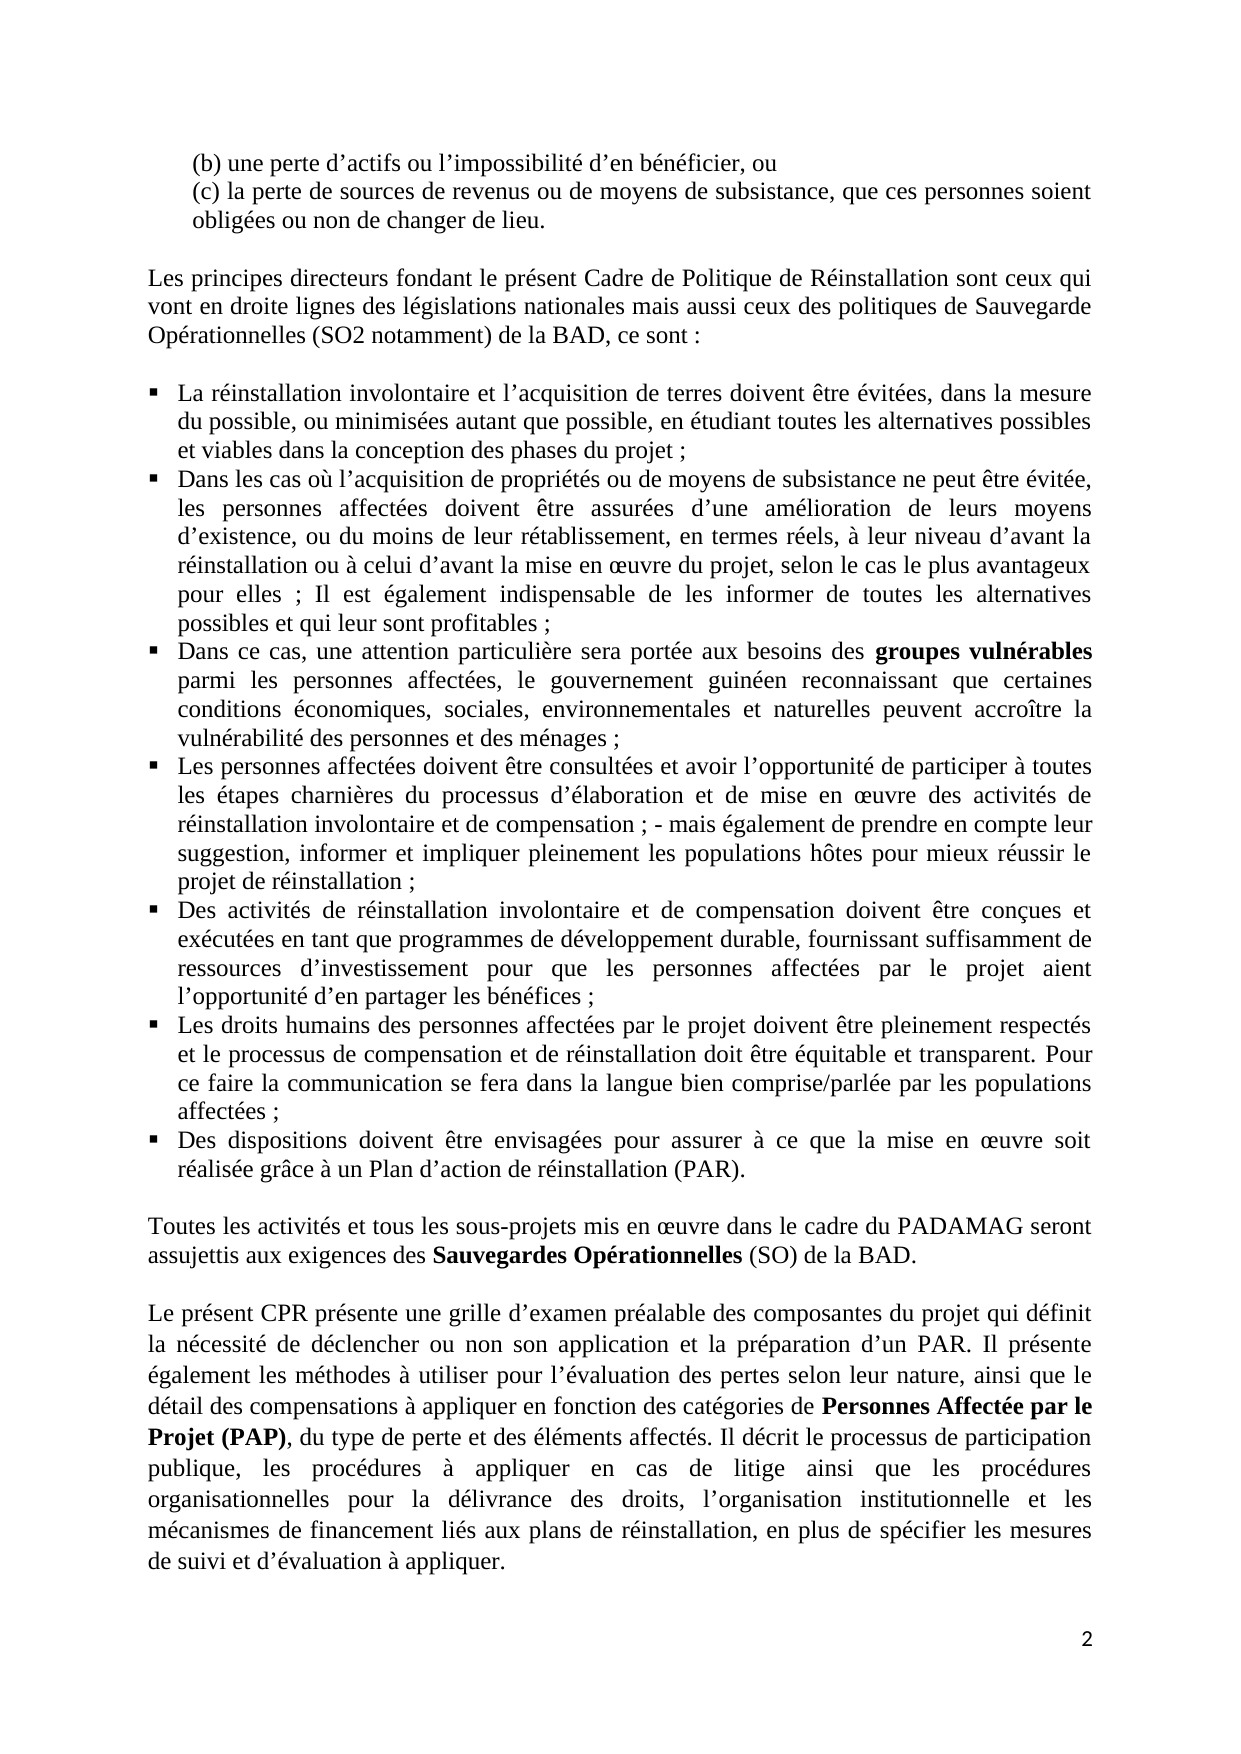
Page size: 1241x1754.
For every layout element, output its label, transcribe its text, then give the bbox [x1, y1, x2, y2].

list Des dispositions doivent être envisagées pour assurer à ce que la mise en œuvre soit réalisée grâce à un Plan d’action de réinstallation (PAR). [148, 1125, 1093, 1183]
text Les principes directeurs fondant le présent Cadre de Politique de Réinstallation sont ceux qui vont en droite lignes des législations nationales mais aussi ceux des politiques de Sauvegarde Opérationnelles (SO2 notamment) de la BAD, ce sont : [148, 263, 1093, 349]
list Dans les cas où l’acquisition de propriétés ou de moyens de subsistance ne peut être évitée, les personnes affectées doivent être assurées d’une amélioration de leurs moyens d’existence, ou du moins de leur rétablissement, en termes réels, à leur niveau d’avant la réinstallation ou à celui d’avant la mise en œuvre du projet, selon le cas le plus avantageux pour elles ; Il est également indispensable de les informer de toutes les alternatives possibles et qui leur sont profitables ; [148, 464, 1093, 636]
text Le présent CPR présente une grille d’examen préalable des composantes du projet qui définit la nécessité de déclencher ou non son application et la préparation d’un PAR. Il présente également les méthodes à utiliser pour l’évaluation des pertes selon leur nature, ainsi que le détail des compensations à appliquer en fonction des catégories de Personnes Affectée par le Projet (PAP), du type de perte et des éléments affectés. Il décrit le processus de participation publique, les procédures à appliquer en cas de litige ainsi que les procédures organisationnelles pour la délivrance des droits, l’organisation institutionnelle et les mécanismes de financement liés aux plans de réinstallation, en plus de spécifier les mesures de suivi et d’évaluation à appliquer. [148, 1298, 1093, 1575]
list Les droits humains des personnes affectées par le projet doivent être pleinement respectés et le processus de compensation et de réinstallation doit être équitable et transparent. Pour ce faire la communication se fera dans la langue bien comprise/parlée par les populations affectées ; [148, 1010, 1093, 1125]
text (b) une perte d’actifs ou l’impossibilité d’en bénéficier, ou [192, 148, 1093, 176]
list Les personnes affectées doivent être consultées et avoir l’opportunité de participer à toutes les étapes charnières du processus d’élaboration et de mise en œuvre des activités de réinstallation involontaire et de compensation ; - mais également de prendre en compte leur suggestion, informer et impliquer pleinement les populations hôtes pour mieux réussir le projet de réinstallation ; [148, 751, 1093, 895]
list La réinstallation involontaire et l’acquisition de terres doivent être évitées, dans la mesure du possible, ou minimisées autant que possible, en étudiant toutes les alternatives possibles et viables dans la conception des phases du projet ; [148, 378, 1093, 464]
text Toutes les activités et tous les sous-projets mis en œuvre dans le cadre du PADAMAG seront assujettis aux exigences des Sauvegardes Opérationnelles (SO) de la BAD. [148, 1211, 1093, 1269]
list Dans ce cas, une attention particulière sera portée aux besoins des groupes vulnérables parmi les personnes affectées, le gouvernement guinéen reconnaissant que certaines conditions économiques, sociales, environnementales et naturelles peuvent accroître la vulnérabilité des personnes et des ménages ; [148, 636, 1093, 751]
list Des activités de réinstallation involontaire et de compensation doivent être conçues et exécutées en tant que programmes de développement durable, fournissant suffisamment de ressources d’investissement pour que les personnes affectées par le projet aient l’opportunité d’en partager les bénéfices ; [148, 895, 1093, 1010]
text (c) la perte de sources de revenus ou de moyens de subsistance, que ces personnes soient obligées ou non de changer de lieu. [192, 176, 1093, 234]
